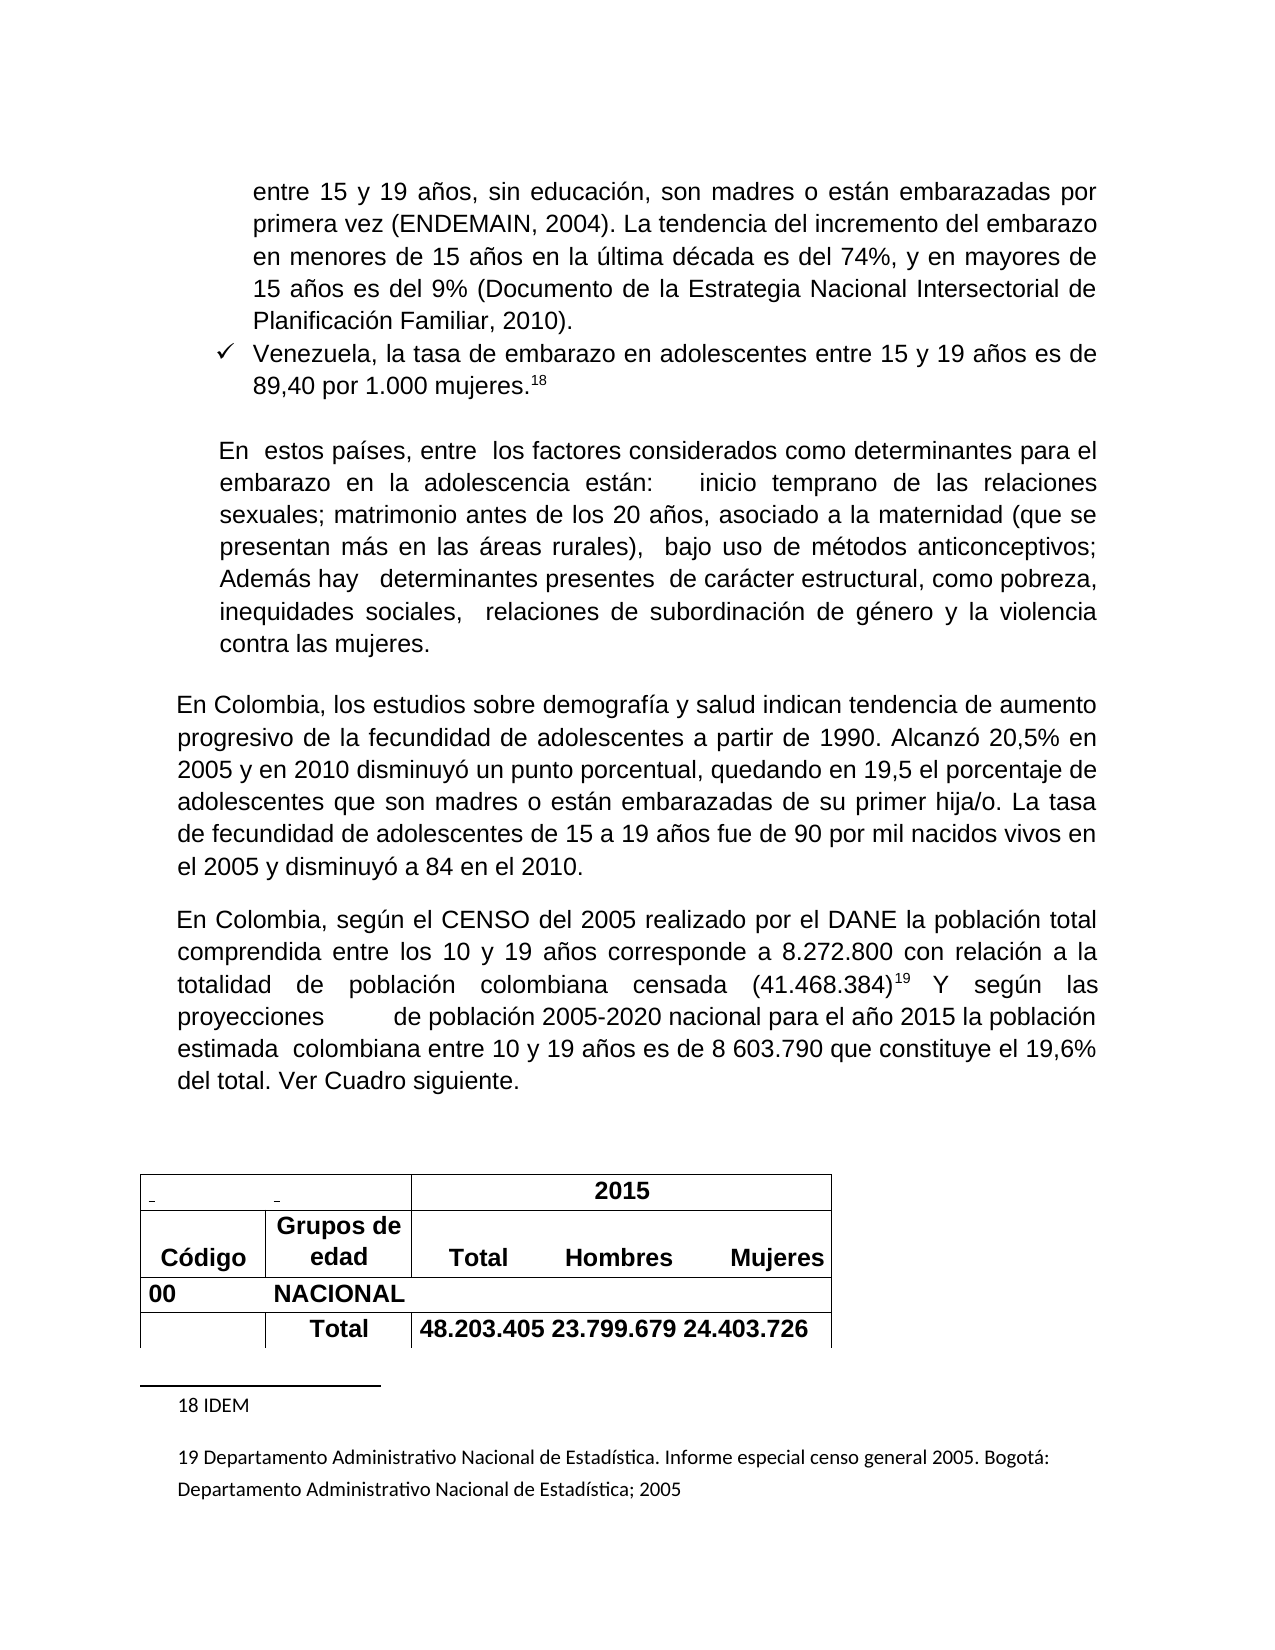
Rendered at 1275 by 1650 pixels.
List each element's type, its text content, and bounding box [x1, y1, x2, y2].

table_cell [141, 1313, 265, 1347]
text En estos países, entre los factores considerados como determinantes para el embarazo en la adolescencia están: inicio temprano de las relaciones sexuales; matrimonio antes de los 20 años, asociado a la maternidad (que se presentan más en las áreas rurales), bajo uso de métodos anticonceptivos; Además hay determinantes presentes de carácter estructural, como pobreza, inequidades sociales, relaciones de subordinación de género y la violencia contra las mujeres. [218, 436, 1098, 657]
table_header 2015 [412, 1175, 831, 1209]
list Venezuela, la tasa de embarazo en adolescentes entre 15 y 19 años es de 89,40 por 1.000 mujeres. [215, 339, 1098, 400]
table_cell 48.203.405 23.799.679 24.403.726 [412, 1313, 831, 1347]
text En Colombia, según el CENSO del 2005 realizado por el DANE la población total comprendida entre los 10 y 19 años corresponde a 8.272.800 con relación a la totalidad de población colombiana censada (41.468.384) Y según las proyecciones de población 2005-2020 nacional para el año 2015 la población estimada colombiana entre 10 y 19 años es de 8 603.790 que constituye el 19,6% del total. Ver Cuadro siguiente. [176, 905, 1098, 1095]
table_cell Código [141, 1211, 265, 1277]
table_cell 00 [141, 1278, 266, 1312]
table_cell Total Hombres Mujeres [412, 1211, 831, 1277]
table_cell NACIONAL [266, 1278, 412, 1312]
table_cell Total [266, 1313, 411, 1347]
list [215, 177, 1098, 335]
table_header [266, 1175, 411, 1209]
table_cell Grupos de edad [266, 1211, 411, 1277]
table_cell [412, 1278, 831, 1312]
text En Colombia, los estudios sobre demografía y salud indican tendencia de aumento progresivo de la fecundidad de adolescentes a partir de 1990. Alcanzó 20,5% en 2005 y en 2010 disminuyó un punto porcentual, quedando en 19,5 el porcentaje de adolescentes que son madres o están embarazadas de su primer hija/o. La tasa de fecundidad de adolescentes de 15 a 19 años fue de 90 por mil nacidos vivos en el 2005 y disminuyó a 84 en el 2010. [176, 691, 1098, 880]
table_header [141, 1175, 266, 1209]
